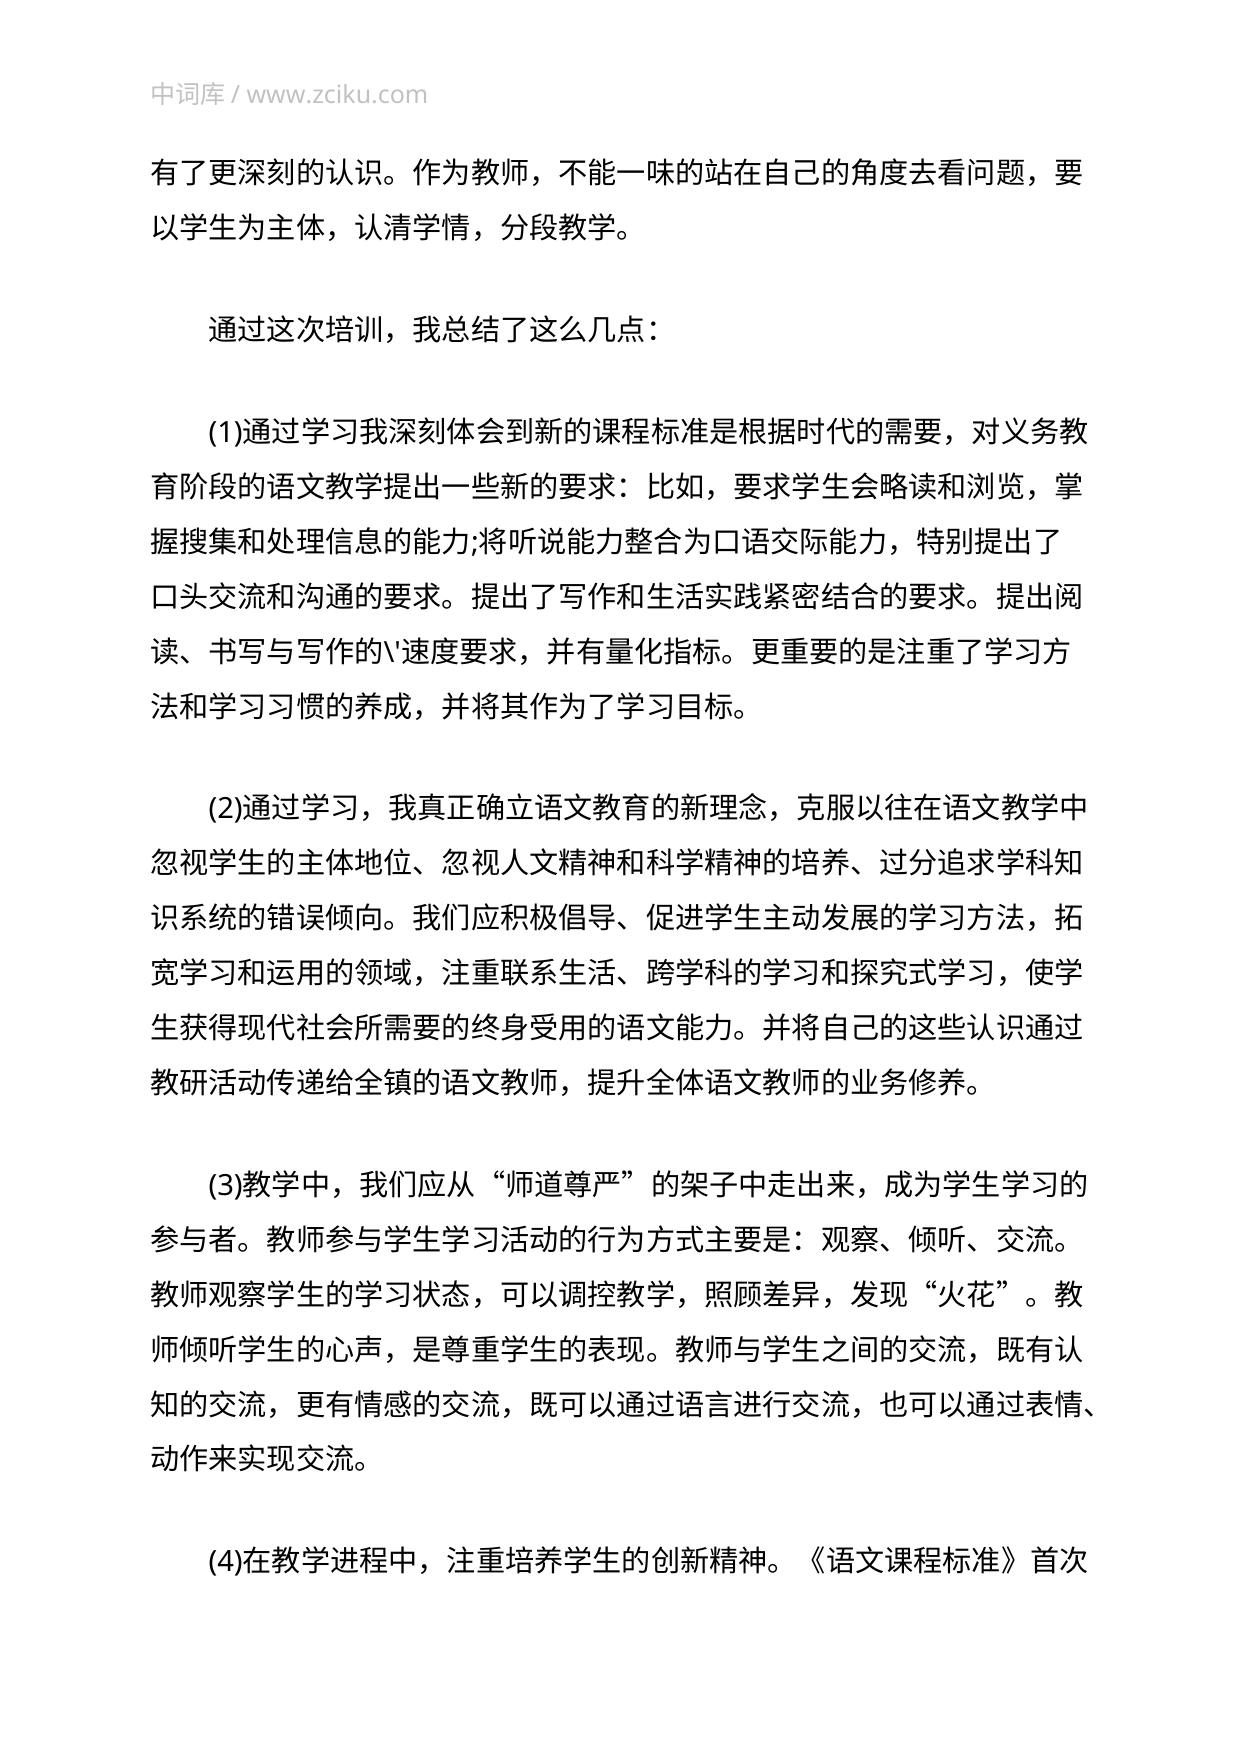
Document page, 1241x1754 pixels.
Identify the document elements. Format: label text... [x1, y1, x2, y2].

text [150, 150, 1090, 247]
text 通过这次培训，我总结了这么几点： [150, 307, 1090, 349]
text (1)通过学习我深刻体会到新的课程标准是根据时代的需要，对义务教育阶段的语文教学提出一些新的要求：比如，要求学生会略读和浏览，掌握搜集和处理信息的能力;将听说能力整合为口语交际能力，特别提出了口头交流和沟通的要求。提出了写作和生活实践紧密结合的要求。提出阅读、书写与写作的\'速度要求，并有量化指标。更重要的是注重了学习方法和学习习惯的养成，并将其作为了学习目标。 [150, 408, 1090, 726]
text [150, 1538, 1090, 1580]
text (3)教学中，我们应从“师道尊严”的架子中走出来，成为学生学习的参与者。教师参与学生学习活动的行为方式主要是：观察、倾听、交流。教师观察学生的学习状态，可以调控教学，照顾差异，发现“火花”。教师倾听学生的心声，是尊重学生的表现。教师与学生之间的交流，既有认知的交流，更有情感的交流，既可以通过语言进行交流，也可以通过表情、动作来实现交流。 [150, 1161, 1090, 1478]
text (2)通过学习，我真正确立语文教育的新理念，克服以往在语文教学中忽视学生的主体地位、忽视人文精神和科学精神的培养、过分追求学科知识系统的错误倾向。我们应积极倡导、促进学生主动发展的学习方法，拓宽学习和运用的领域，注重联系生活、跨学科的学习和探究式学习，使学生获得现代社会所需要的终身受用的语文能力。并将自己的这些认识通过教研活动传递给全镇的语文教师，提升全体语文教师的业务修养。 [150, 785, 1090, 1102]
